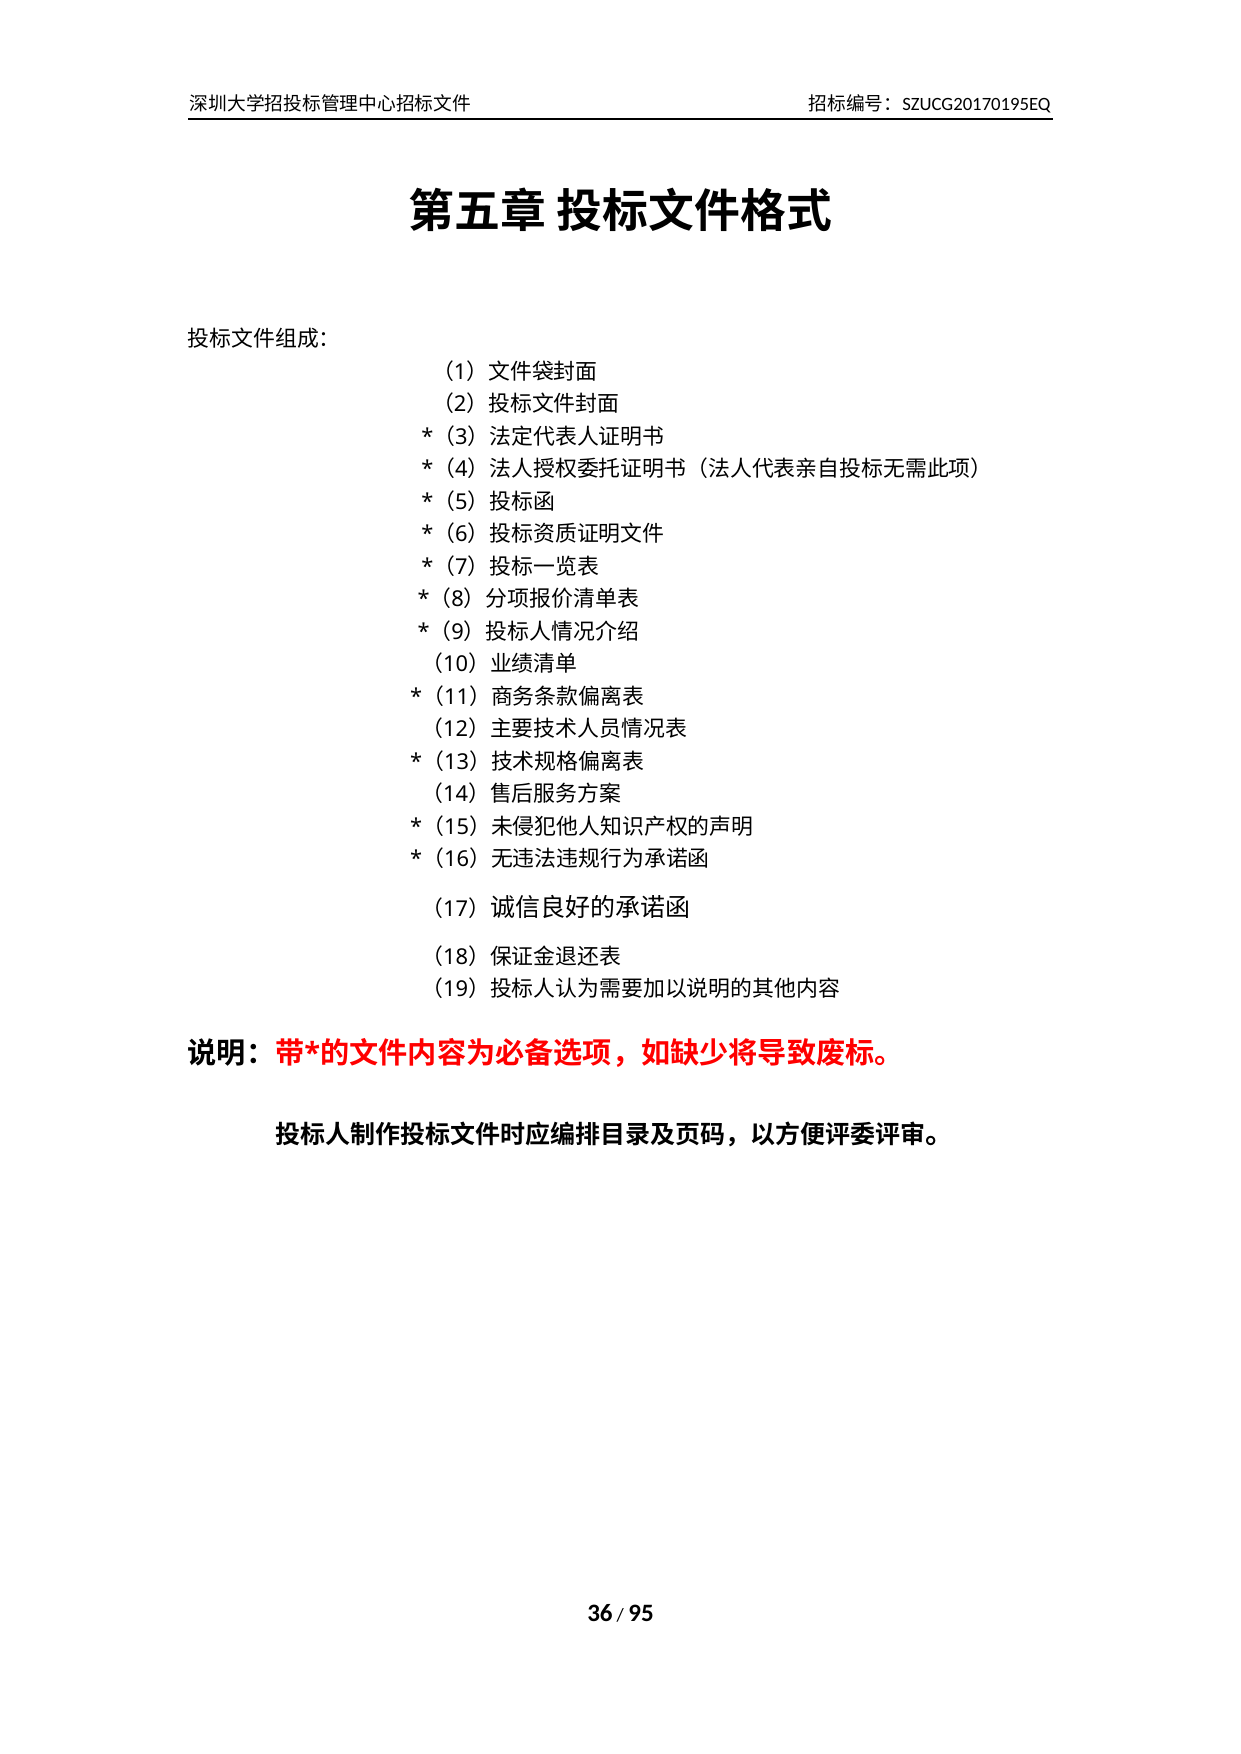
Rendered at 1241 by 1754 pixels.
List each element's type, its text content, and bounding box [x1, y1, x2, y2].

text （18）保证金退还表 [262, 938, 1053, 971]
text *（11）商务条款偏离表 [262, 678, 1053, 711]
text （10）业绩清单 [262, 646, 1053, 678]
text *（13）技术规格偏离表 [262, 743, 1053, 776]
text *（7）投标一览表 [262, 548, 1053, 581]
text *（15）未侵犯他人知识产权的声明 [262, 808, 1053, 841]
text *（5）投标函 [262, 483, 1053, 516]
text *（9）投标人情况介绍 [187, 613, 1053, 646]
text （14）售后服务方案 [262, 776, 1053, 808]
text *（8）分项报价清单表 [187, 581, 1053, 613]
text 投标文件组成： [187, 321, 1053, 353]
text 投标人制作投标文件时应编排目录及页码，以方便评委评审。 [231, 1098, 1053, 1163]
text （17）诚信良好的承诺函 [262, 873, 1053, 938]
text *（16）无违法违规行为承诺函 [262, 841, 1053, 873]
text *（4）法人授权委托证明书（法人代表亲自投标无需此项） [262, 451, 1053, 483]
text （2）投标文件封面 [262, 386, 1053, 418]
text （1）文件袋封面 [262, 353, 1053, 386]
text （12）主要技术人员情况表 [262, 711, 1053, 743]
text 第五章 投标文件格式 [187, 158, 1053, 256]
text 说明：带*的文件内容为必备选项，如缺少将导致废标。 [187, 1018, 1053, 1083]
text （19）投标人认为需要加以说明的其他内容 [262, 971, 1053, 1003]
text *（3）法定代表人证明书 [262, 418, 1053, 451]
text *（6）投标资质证明文件 [262, 516, 1053, 548]
